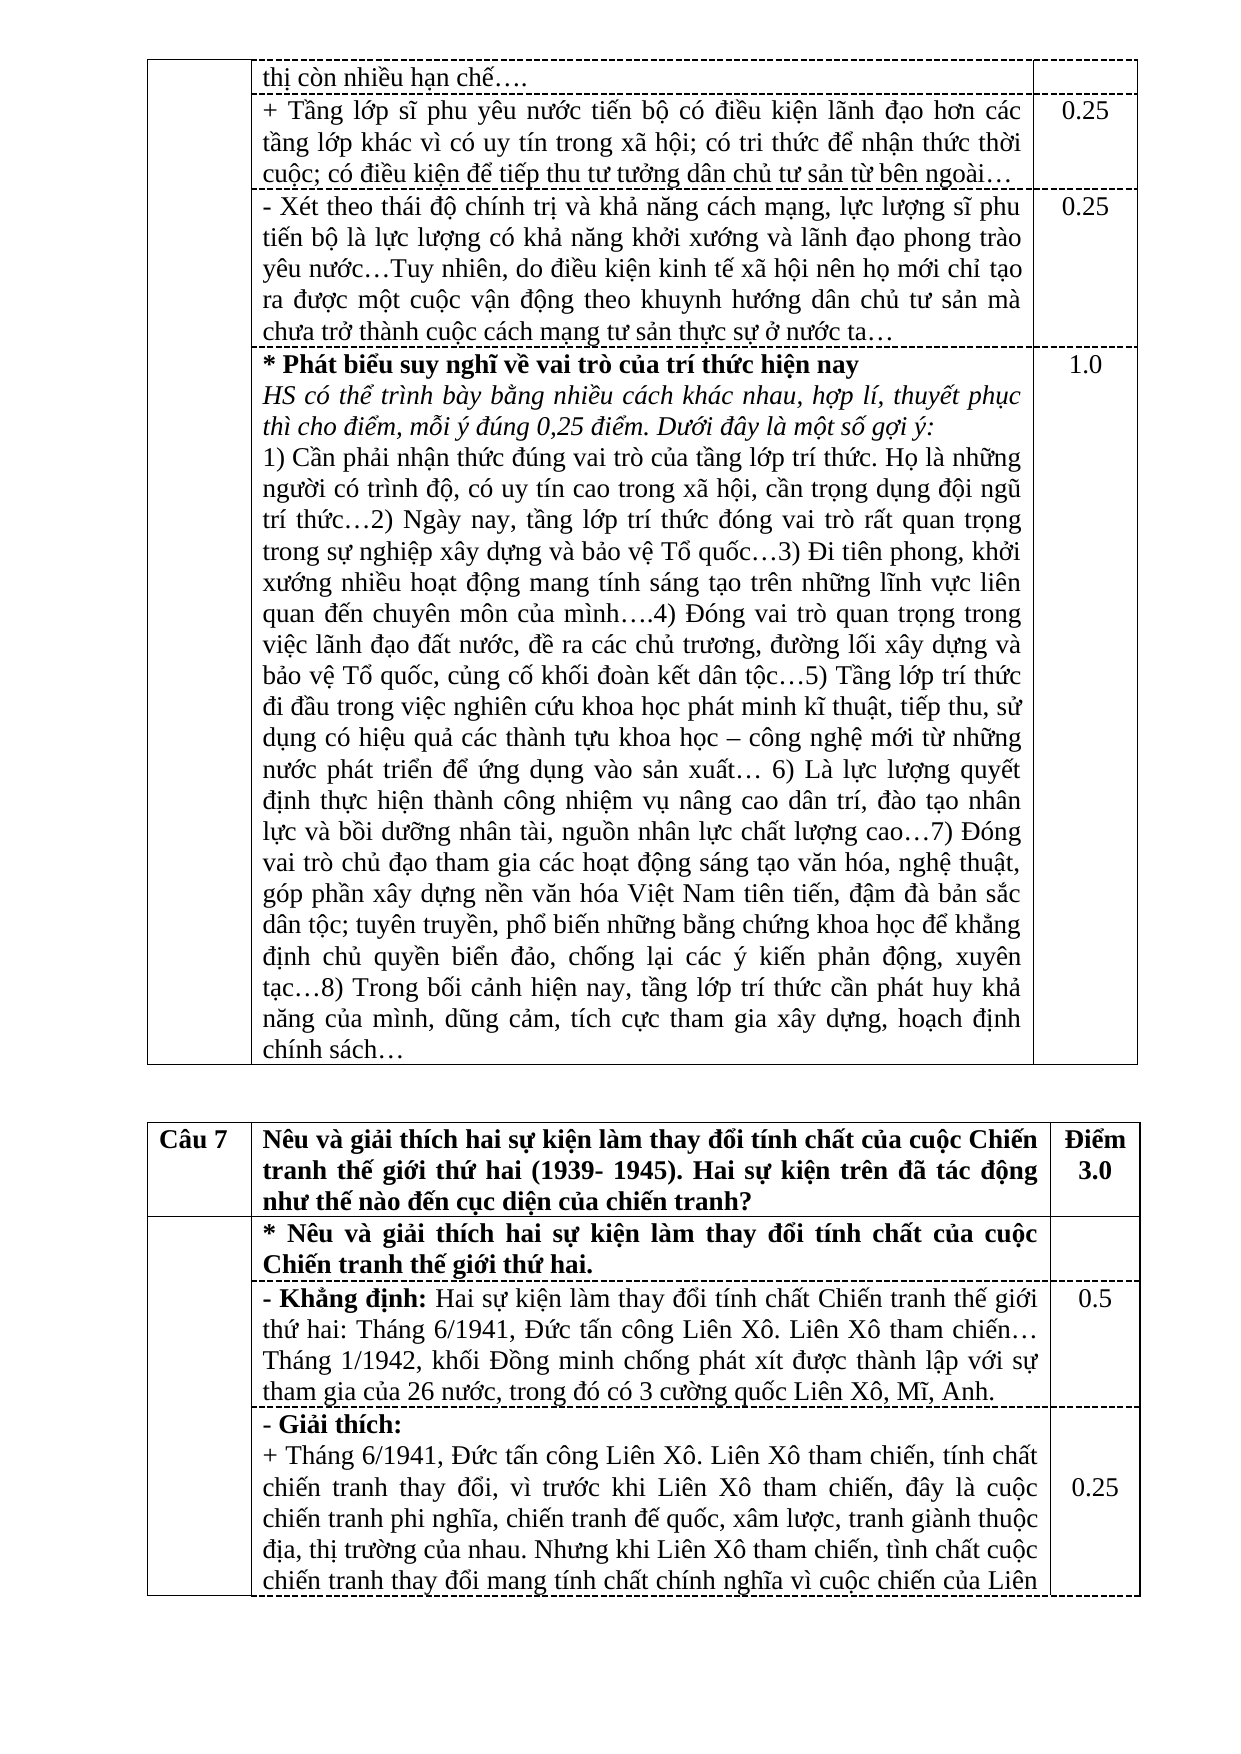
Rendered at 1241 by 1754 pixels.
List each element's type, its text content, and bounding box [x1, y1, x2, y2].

table_cell 0.25 [1034, 59, 1137, 92]
table_cell 1.0 [1034, 346, 1137, 1064]
table_cell [1051, 1217, 1139, 1279]
table_cell 0.25 [1034, 188, 1137, 346]
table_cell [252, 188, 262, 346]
table_header Điểm 3.0 [1051, 1123, 1139, 1216]
table_cell - Khẳng định: Hai sự kiện làm thay đổi tính chất Chiến tranh thế giới thứ hai: Tháng 6/1941, Đức tấn công Liên Xô. Liên Xô tham chiến… Tháng 1/1942, khối Đồng minh chống phát xít được thành lập với sự tham gia của 26 nước, trong đó có 3 cường quốc Liên Xô, Mĩ, Anh. [252, 1280, 1050, 1406]
table_header Câu 7 [148, 1123, 251, 1216]
table_cell * Phát biểu suy nghĩ về vai trò của trí thức hiện nay HS có thể trình bày bằng nhiều cách khác nhau, hợp lí, thuyết phục thì cho điểm, mỗi ý đúng 0,25 điểm. Dưới đây là một số gợi ý: 1) Cần phải nhận thức đúng vai trò của tầng lớp trí thức. Họ là những người có trình độ, có uy tín cao trong xã hội, cần trọng dụng đội ngũ trí thức…2) Ngày nay, tầng lớp trí thức đóng vai trò rất quan trọng trong sự nghiệp xây dựng và bảo vệ Tổ quốc…3) Đi tiên phong, khởi xướng nhiều hoạt động mang tính sáng tạo trên những lĩnh vực liên quan đến chuyên môn của mình….4) Đóng vai trò quan trọng trong việc lãnh đạo đất nước, đề ra các chủ trương, đường lối xây dựng và bảo vệ Tổ quốc, củng cố khối đoàn kết dân tộc…5) Tầng lớp trí thức đi đầu trong việc nghiên cứu khoa học phát minh kĩ thuật, tiếp thu, sử dụng có hiệu quả các thành tựu khoa học – công nghệ mới từ những nước phát triển để ứng dụng vào sản xuất… 6) Là lực lượng quyết định thực hiện thành công nhiệm vụ nâng cao dân trí, đào tạo nhân lực và bồi dưỡng nhân tài, nguồn nhân lực chất lượng cao…7) Đóng vai trò chủ đạo tham gia các hoạt động sáng tạo văn hóa, nghệ thuật, góp phần xây dựng nền văn hóa Việt Nam tiên tiến, đậm đà bản sắc dân tộc; tuyên truyền, phổ biến những bằng chứng khoa học để khẳng định chủ quyền biển đảo, chống lại các ý kiến phản động, xuyên tạc…8) Trong bối cảnh hiện nay, tầng lớp trí thức cần phát huy khả năng của mình, dũng cảm, tích cực tham gia xây dựng, hoạch định chính sách… [252, 346, 1033, 1064]
table_cell * Nêu và giải thích hai sự kiện làm thay đổi tính chất của cuộc Chiến tranh thế giới thứ hai. [252, 1217, 1050, 1279]
table_cell 0.25 [1034, 93, 1137, 188]
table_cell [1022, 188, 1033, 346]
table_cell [252, 59, 1033, 92]
table_cell [148, 1217, 251, 1595]
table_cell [252, 1406, 1050, 1595]
table_cell 0.5 [1051, 1280, 1139, 1406]
table_cell + Tầng lớp sĩ phu yêu nước tiến bộ có điều kiện lãnh đạo hơn các tầng lớp khác vì có uy tín trong xã hội; có tri thức để nhận thức thời cuộc; có điều kiện để tiếp thu tư tưởng dân chủ tư sản từ bên ngoài… [252, 93, 1033, 188]
table_cell 0.25 [1051, 1406, 1139, 1595]
table_header Nêu và giải thích hai sự kiện làm thay đổi tính chất của cuộc Chiến tranh thế giới thứ hai (1939- 1945). Hai sự kiện trên đã tác động như thế nào đến cục diện của chiến tranh? [252, 1123, 1050, 1216]
